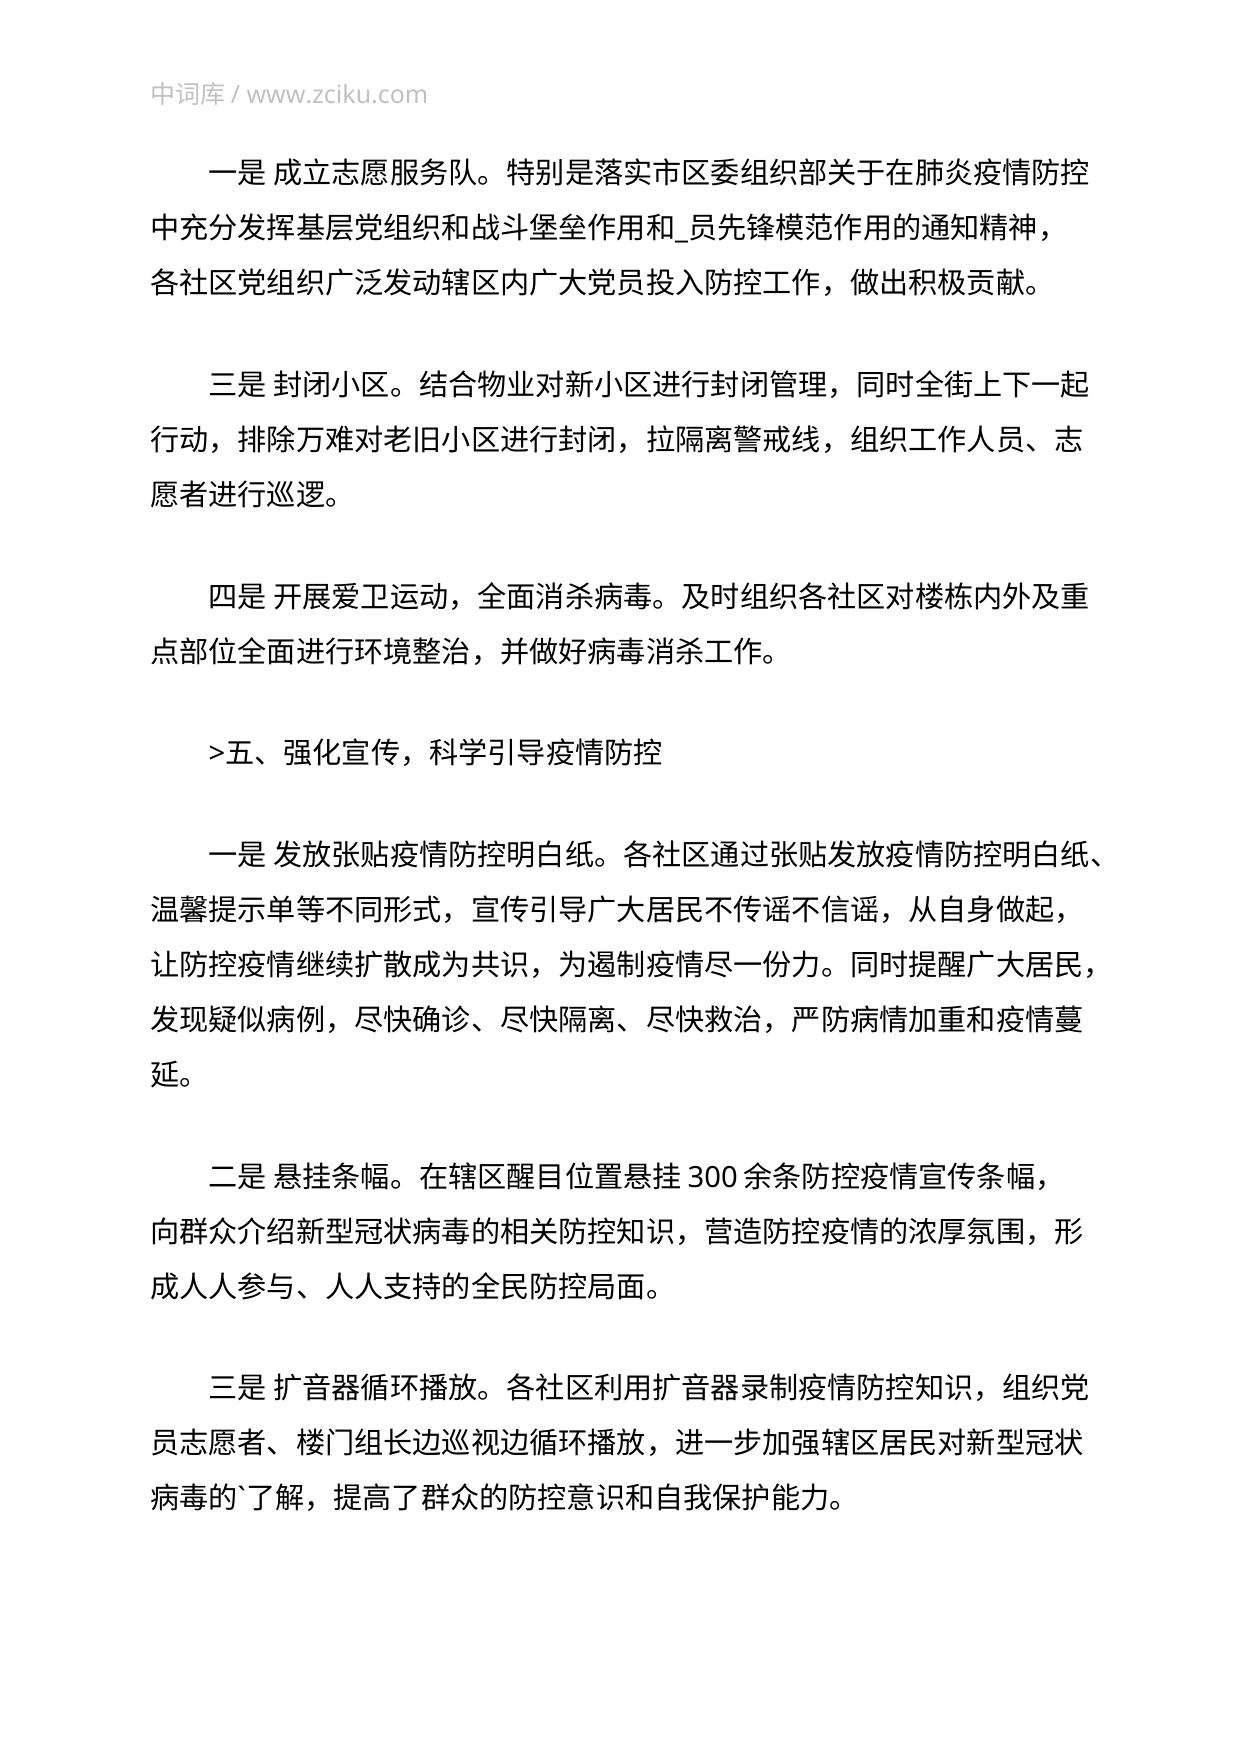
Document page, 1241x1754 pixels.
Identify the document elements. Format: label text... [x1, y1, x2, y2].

text 一是 成立志愿服务队。特别是落实市区委组织部关于在肺炎疫情防控中充分发挥基层党组织和战斗堡垒作用和_员先锋模范作用的通知精神，各社区党组织广泛发动辖区内广大党员投入防控工作，做出积极贡献。 [150, 150, 1090, 302]
text 四是 开展爱卫运动，全面消杀病毒。及时组织各社区对楼栋内外及重点部位全面进行环境整治，并做好病毒消杀工作。 [150, 573, 1090, 670]
text >五、强化宣传，科学引导疫情防控 [150, 730, 1090, 772]
text 一是 发放张贴疫情防控明白纸。各社区通过张贴发放疫情防控明白纸、温馨提示单等不同形式，宣传引导广大居民不传谣不信谣，从自身做起，让防控疫情继续扩散成为共识，为遏制疫情尽一份力。同时提醒广大居民，发现疑似病例，尽快确诊、尽快隔离、尽快救治，严防病情加重和疫情蔓延。 [150, 832, 1090, 1094]
text 二是 悬挂条幅。在辖区醒目位置悬挂300余条防控疫情宣传条幅，向群众介绍新型冠状病毒的相关防控知识，营造防控疫情的浓厚氛围，形成人人参与、人人支持的全民防控局面。 [150, 1153, 1090, 1305]
text 三是 封闭小区。结合物业对新小区进行封闭管理，同时全街上下一起行动，排除万难对老旧小区进行封闭，拉隔离警戒线，组织工作人员、志愿者进行巡逻。 [150, 362, 1090, 514]
text 三是 扩音器循环播放。各社区利用扩音器录制疫情防控知识，组织党员志愿者、楼门组长边巡视边循环播放，进一步加强辖区居民对新型冠状病毒的`了解，提高了群众的防控意识和自我保护能力。 [150, 1365, 1090, 1517]
